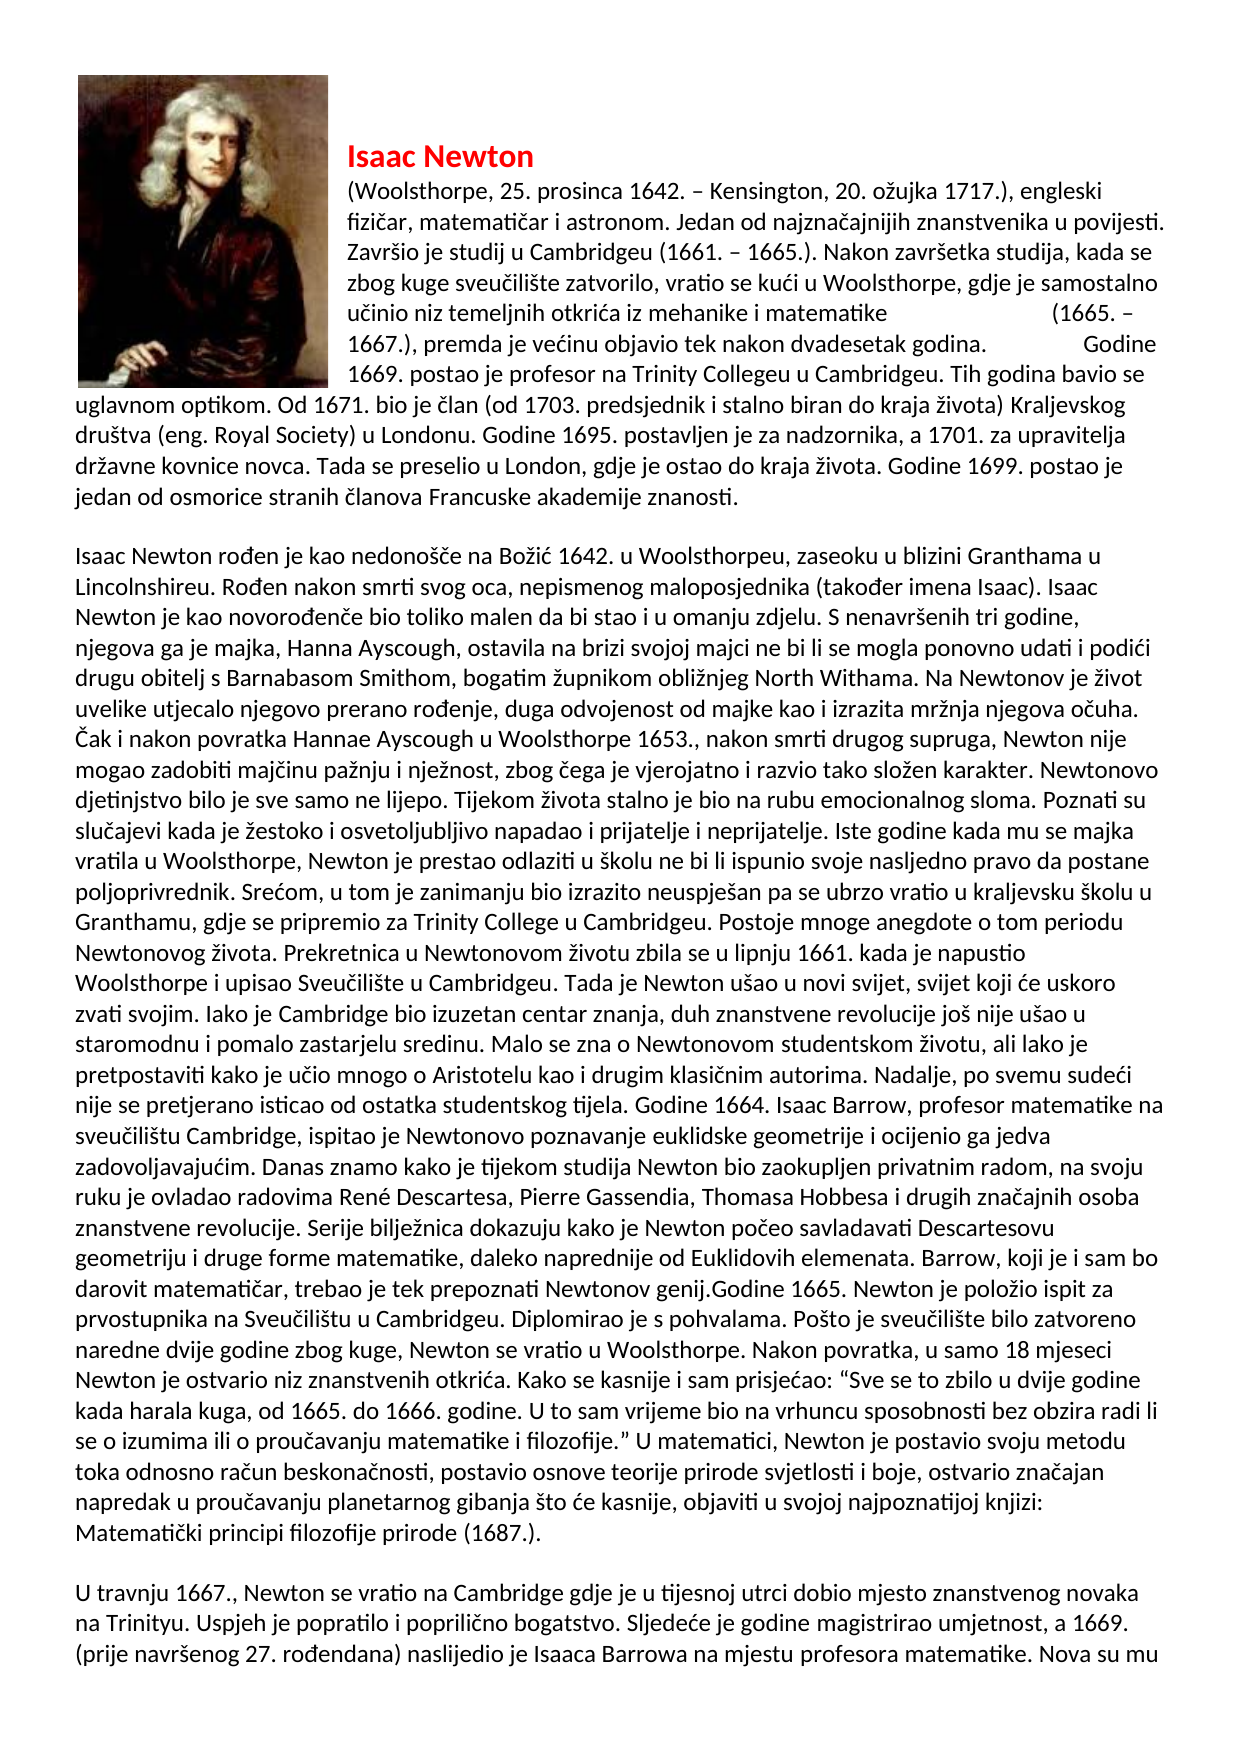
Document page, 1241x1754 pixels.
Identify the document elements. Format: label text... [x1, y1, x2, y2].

picture [78, 75, 329, 388]
text Isaac Newton (Woolsthorpe, 25. prosinca 1642. – Kensington, 20. ožujka 1717.), engleski fizičar, matematičar i astronom. Jedan od najznačajnijih znanstvenika u povijesti. Završio je studij u Cambridgeu (1661. – 1665.). Nakon završetka studija, kada se zbog kuge sveučilište zatvorilo, vratio se kući u Woolsthorpe, gdje je samostalno učinio niz temeljnih otkrića iz mehanike i matematike (1665. – 1667.), premda je većinu objavio tek nakon dvadesetak godina. Godine 1669. postao je profesor na Trinity Collegeu u Cambridgeu. Tih godina bavio se uglavnom optikom. Od 1671. bio je član (od 1703. predsjednik i stalno biran do kraja života) Kraljevskog društva (eng. Royal Society) u Londonu. Godine 1695. postavljen je za nadzornika, a 1701. za upravitelja državne kovnice novca. Tada se preselio u London, gdje je ostao do kraja života. Godine 1699. postao je jedan od osmorice stranih članova Francuske akademije znanosti. [75, 135, 1165, 511]
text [75, 1577, 1165, 1668]
text Isaac Newton rođen je kao nedonošče na Božić 1642. u Woolsthorpeu, zaseoku u blizini Granthama u Lincolnshireu. Rođen nakon smrti svog oca, nepismenog maloposjednika (također imena Isaac). Isaac Newton je kao novorođenče bio toliko malen da bi stao i u omanju zdjelu. S nenavršenih tri godine, njegova ga je majka, Hanna Ayscough, ostavila na brizi svojoj majci ne bi li se mogla ponovno udati i podići drugu obitelj s Barnabasom Smithom, bogatim župnikom obližnjeg North Withama. Na Newtonov je život uvelike utjecalo njegovo prerano rođenje, duga odvojenost od majke kao i izrazita mržnja njegova očuha. Čak i nakon povratka Hannae Ayscough u Woolsthorpe 1653., nakon smrti drugog supruga, Newton nije mogao zadobiti majčinu pažnju i nježnost, zbog čega je vjerojatno i razvio tako složen karakter. Newtonovo djetinjstvo bilo je sve samo ne lijepo. Tijekom života stalno je bio na rubu emocionalnog sloma. Poznati su slučajevi kada je žestoko i osvetoljubljivo napadao i prijatelje i neprijatelje. Iste godine kada mu se majka vratila u Woolsthorpe, Newton je prestao odlaziti u školu ne bi li ispunio svoje nasljedno pravo da postane poljoprivrednik. Srećom, u tom je zanimanju bio izrazito neuspješan pa se ubrzo vratio u kraljevsku školu u Granthamu, gdje se pripremio za Trinity College u Cambridgeu. Postoje mnoge anegdote o tom periodu Newtonovog života. Prekretnica u Newtonovom životu zbila se u lipnju 1661. kada je napustio Woolsthorpe i upisao Sveučilište u Cambridgeu. Tada je Newton ušao u novi svijet, svijet koji će uskoro zvati svojim. Iako je Cambridge bio izuzetan centar znanja, duh znanstvene revolucije još nije ušao u staromodnu i pomalo zastarjelu sredinu. Malo se zna o Newtonovom studentskom životu, ali lako je pretpostaviti kako je učio mnogo o Aristotelu kao i drugim klasičnim autorima. Nadalje, po svemu sudeći nije se pretjerano isticao od ostatka studentskog tijela. Godine 1664. Isaac Barrow, profesor matematike na sveučilištu Cambridge, ispitao je Newtonovo poznavanje euklidske geometrije i ocijenio ga jedva zadovoljavajućim. Danas znamo kako je tijekom studija Newton bio zaokupljen privatnim radom, na svoju ruku je ovladao radovima René Descartesa, Pierre Gassendia, Thomasa Hobbesa i drugih značajnih osoba znanstvene revolucije. Serije bilježnica dokazuju kako je Newton počeo savladavati Descartesovu geometriju i druge forme matematike, daleko naprednije od Euklidovih elemenata. Barrow, koji je i sam bo darovit matematičar, trebao je tek prepoznati Newtonov genij.Godine 1665. Newton je položio ispit za prvostupnika na Sveučilištu u Cambridgeu. Diplomirao je s pohvalama. Pošto je sveučilište bilo zatvoreno naredne dvije godine zbog kuge, Newton se vratio u Woolsthorpe. Nakon povratka, u samo 18 mjeseci Newton je ostvario niz znanstvenih otkrića. Kako se kasnije i sam prisjećao: “Sve se to zbilo u dvije godine kada harala kuga, od 1665. do 1666. godine. U to sam vrijeme bio na vrhuncu sposobnosti bez obzira radi li se o izumima ili o proučavanju matematike i filozofije.” U matematici, Newton je postavio svoju metodu toka odnosno račun beskonačnosti, postavio osnove teorije prirode svjetlosti i boje, ostvario značajan napredak u proučavanju planetarnog gibanja što će kasnije, objaviti u svojoj najpoznatijoj knjizi: Matematički principi filozofije prirode (1687.). [75, 540, 1165, 1547]
